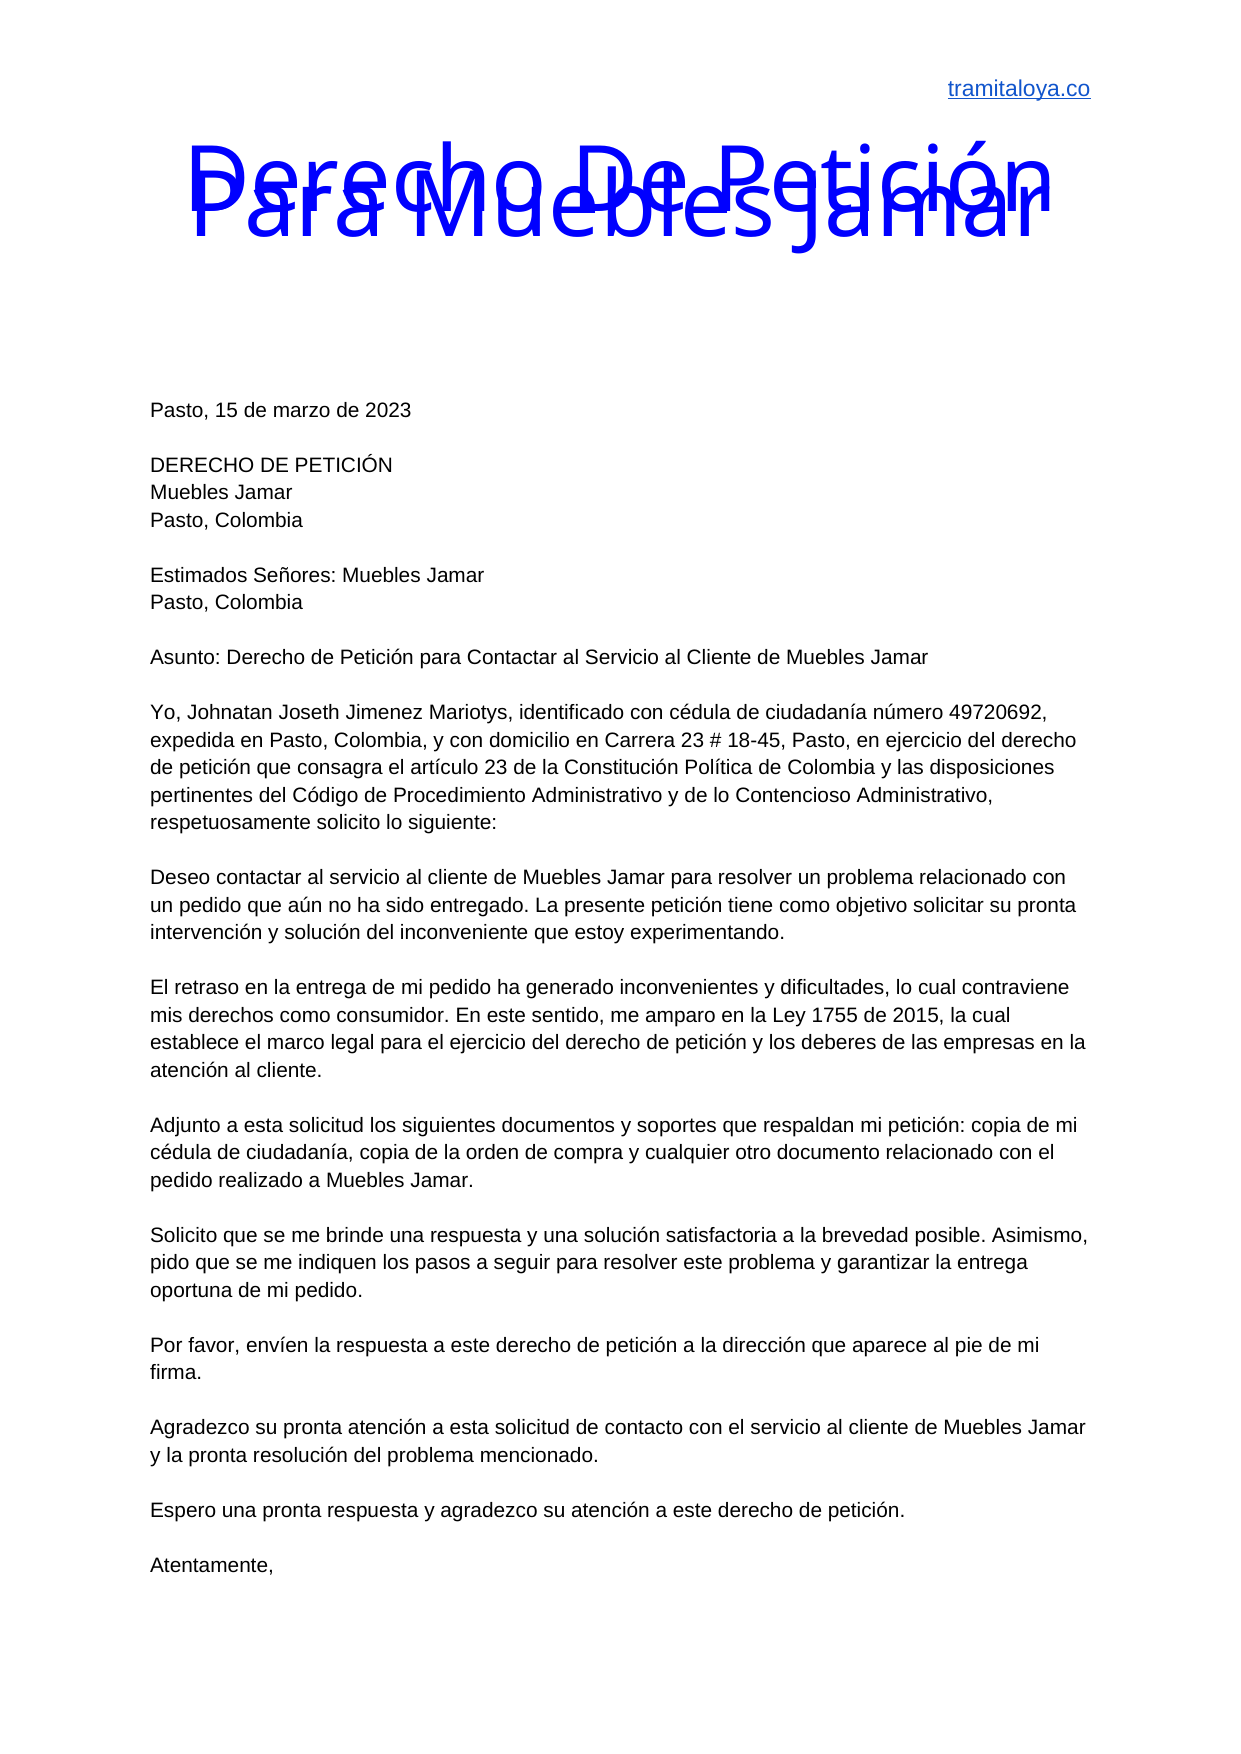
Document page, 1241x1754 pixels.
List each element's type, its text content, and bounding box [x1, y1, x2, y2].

text Adjunto a esta solicitud los siguientes documentos y soportes que respaldan mi petición: copia de mi cédula de ciudadanía, copia de la orden de compra y cualquier otro documento relacionado con el pedido realizado a Muebles Jamar. [150, 1112, 1090, 1191]
text Solicito que se me brinde una respuesta y una solución satisfactoria a la brevedad posible. Asimismo, pido que se me indiquen los pasos a seguir para resolver este problema y garantizar la entrega oportuna de mi pedido. [150, 1222, 1090, 1301]
text Yo, Johnatan Joseth Jimenez Mariotys, identificado con cédula de ciudadanía número 49720692, expedida en Pasto, Colombia, y con domicilio en Carrera 23 # 18-45, Pasto, en ejercicio del derecho de petición que consagra el artículo 23 de la Constitución Política de Colombia y las disposiciones pertinentes del Código de Procedimiento Administrativo y de lo Contencioso Administrativo, respetuosamente solicito lo siguiente: [150, 700, 1090, 834]
text Por favor, envíen la respuesta a este derecho de petición a la dirección que aparece al pie de mi firma. [150, 1332, 1090, 1384]
text Pasto, 15 de marzo de 2023 [150, 397, 1090, 421]
text Pasto, Colombia [150, 507, 1090, 531]
text Deseo contactar al servicio al cliente de Muebles Jamar para resolver un problema relacionado con un pedido que aún no ha sido entregado. La presente petición tiene como objetivo solicitar su pronta intervención y solución del inconveniente que estoy experimentando. [150, 865, 1090, 944]
text Pasto, Colombia [150, 590, 1090, 614]
text Agradezco su pronta atención a esta solicitud de contacto con el servicio al cliente de Muebles Jamar y la pronta resolución del problema mencionado. [150, 1415, 1090, 1466]
text Asunto: Derecho de Petición para Contactar al Servicio al Cliente de Muebles Jamar [150, 645, 1090, 669]
text Espero una pronta respuesta y agradezco su atención a este derecho de petición. [150, 1497, 1090, 1521]
text El retraso en la entrega de mi pedido ha generado inconvenientes y dificultades, lo cual contraviene mis derechos como consumidor. En este sentido, me amparo en la Ley 1755 de 2015, la cual establece el marco legal para el ejercicio del derecho de petición y los deberes de las empresas en la atención al cliente. [150, 975, 1090, 1081]
text DERECHO DE PETICIÓN [150, 452, 1090, 476]
text Muebles Jamar [150, 480, 1090, 504]
text Atentamente, [150, 1552, 1090, 1576]
text Estimados Señores: Muebles Jamar [150, 562, 1090, 586]
